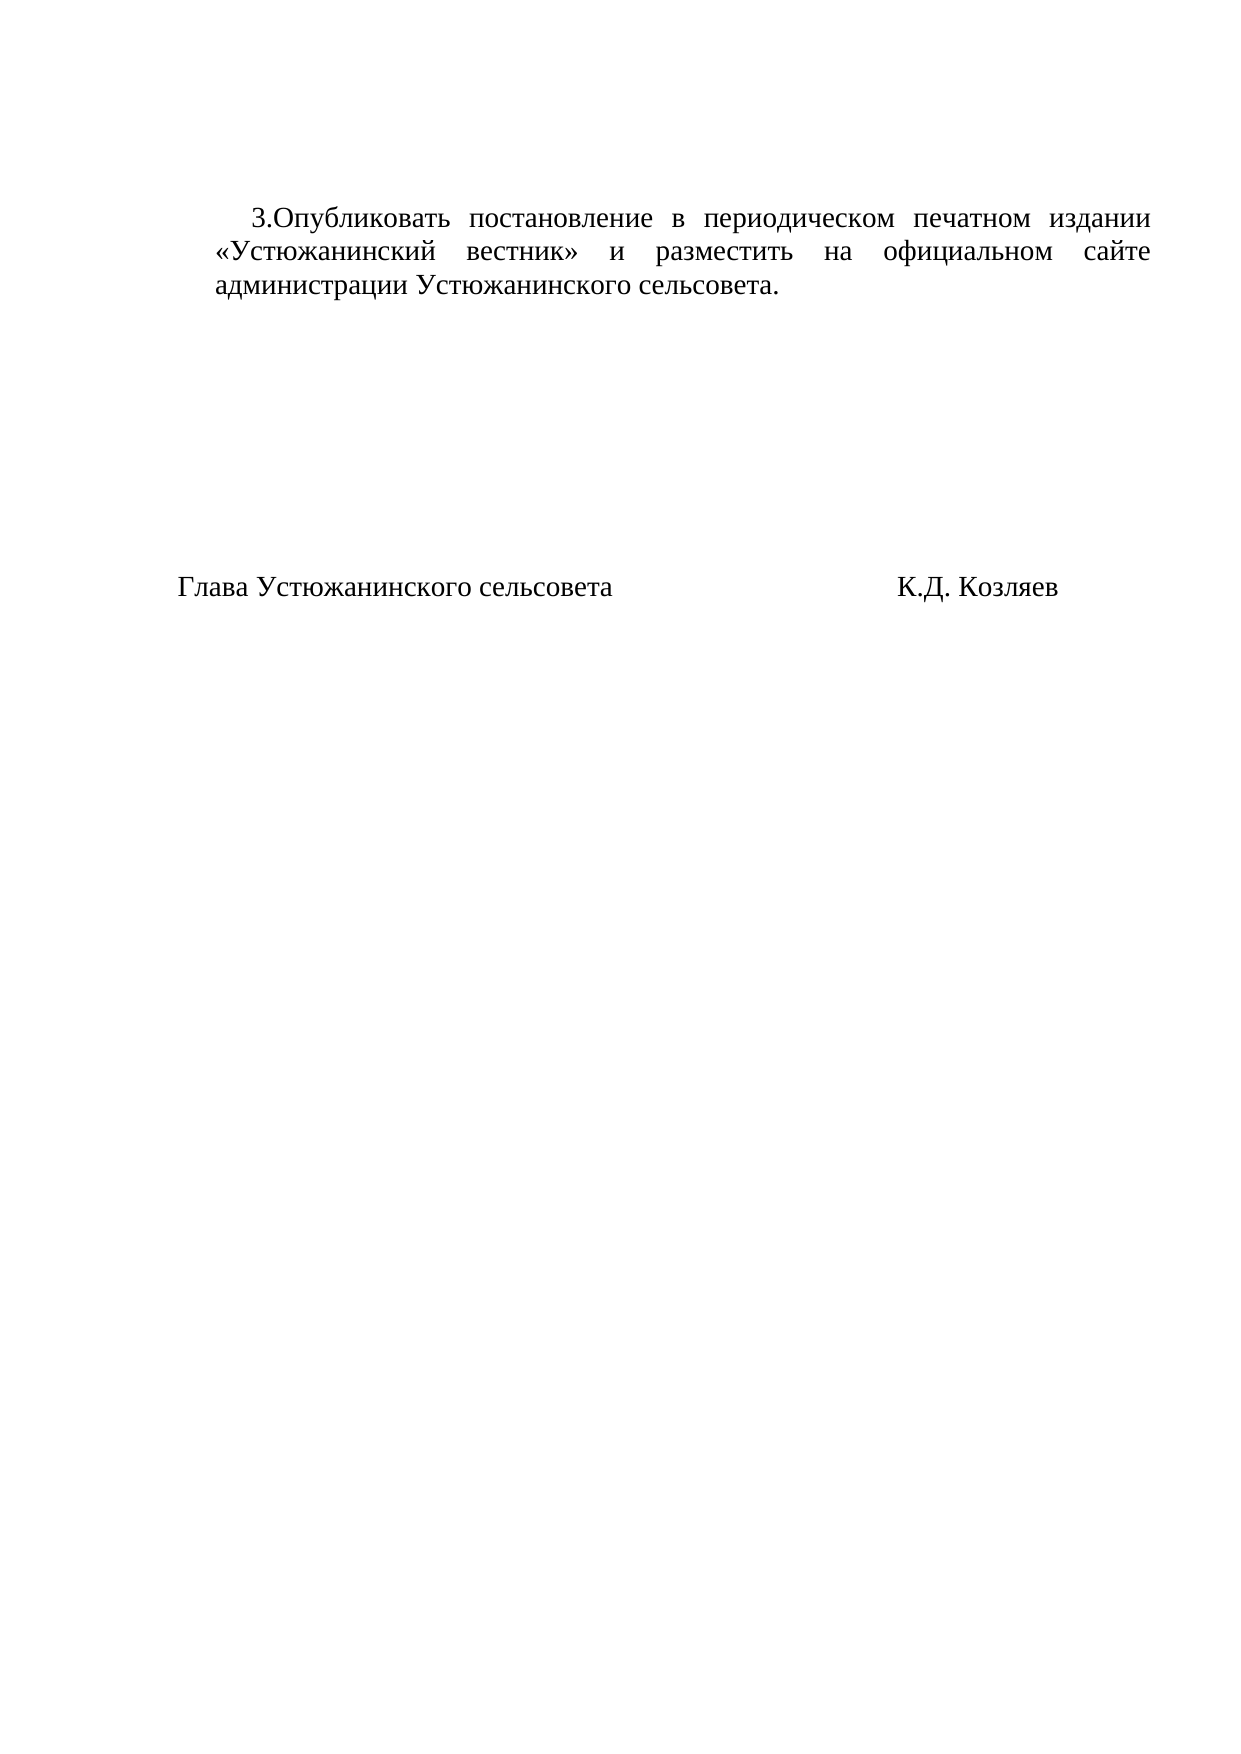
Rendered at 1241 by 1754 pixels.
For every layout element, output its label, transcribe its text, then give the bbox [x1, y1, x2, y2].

text Глава Устюжанинского сельсовета К.Д. Козляев [177, 569, 1152, 602]
text 3.Опубликовать постановление в периодическом печатном издании «Устюжанинский вестник» и разместить на официальном сайте администрации Устюжанинского сельсовета. [215, 200, 1152, 301]
